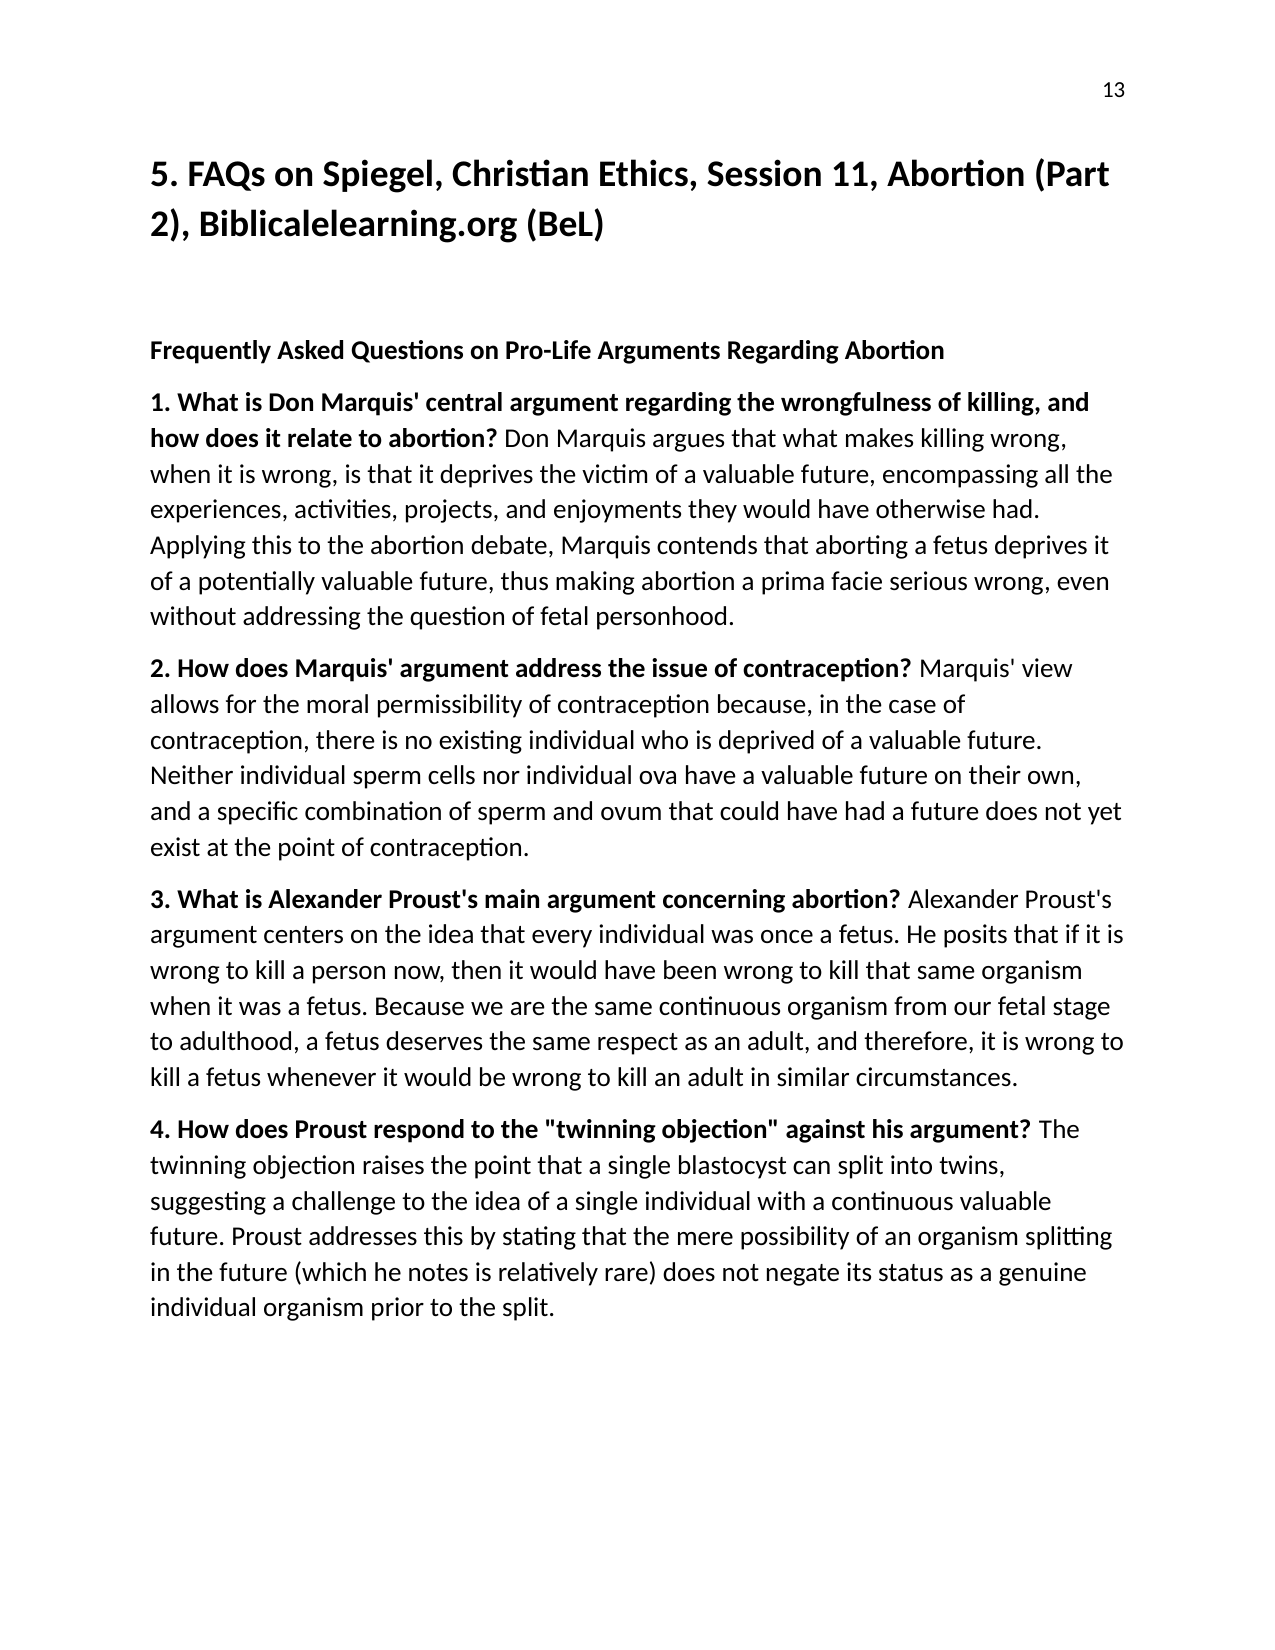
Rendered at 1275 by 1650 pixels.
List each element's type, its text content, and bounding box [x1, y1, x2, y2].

text Frequently Asked Questions on Pro-Life Arguments Regarding Abortion [150, 333, 1125, 366]
text 2. How does Marquis' argument address the issue of contraception? Marquis' view allows for the moral permissibility of contraception because, in the case of contraception, there is no existing individual who is deprived of a valuable future. Neither individual sperm cells nor individual ova have a valuable future on their own, and a specific combination of sperm and ovum that could have had a future does not yet exist at the point of contraception. [150, 652, 1125, 863]
text 3. What is Alexander Proust's main argument concerning abortion? Alexander Proust's argument centers on the idea that every individual was once a fetus. He posits that if it is wrong to kill a person now, then it would have been wrong to kill that same organism when it was a fetus. Because we are the same continuous organism from our fetal stage to adulthood, a fetus deserves the same respect as an adult, and therefore, it is wrong to kill a fetus whenever it would be wrong to kill an adult in similar circumstances. [150, 882, 1125, 1093]
text 1. What is Don Marquis' central argument regarding the wrongfulness of killing, and how does it relate to abortion? Don Marquis argues that what makes killing wrong, when it is wrong, is that it deprives the victim of a valuable future, encompassing all the experiences, activities, projects, and enjoyments they would have otherwise had. Applying this to the abortion debate, Marquis contends that aborting a fetus deprives it of a potentially valuable future, thus making abortion a prima facie serious wrong, even without addressing the question of fetal personhood. [150, 386, 1125, 632]
text 5. FAQs on Spiegel, Christian Ethics, Session 11, Abortion (Part 2), Biblicalelearning.org (BeL) Top of Form [150, 150, 1125, 314]
text 4. How does Proust respond to the "twinning objection" against his argument? The twinning objection raises the point that a single blastocyst can split into twins, suggesting a challenge to the idea of a single individual with a continuous valuable future. Proust addresses this by stating that the mere possibility of an organism splitting in the future (which he notes is relatively rare) does not negate its status as a genuine individual organism prior to the split. [150, 1112, 1125, 1323]
